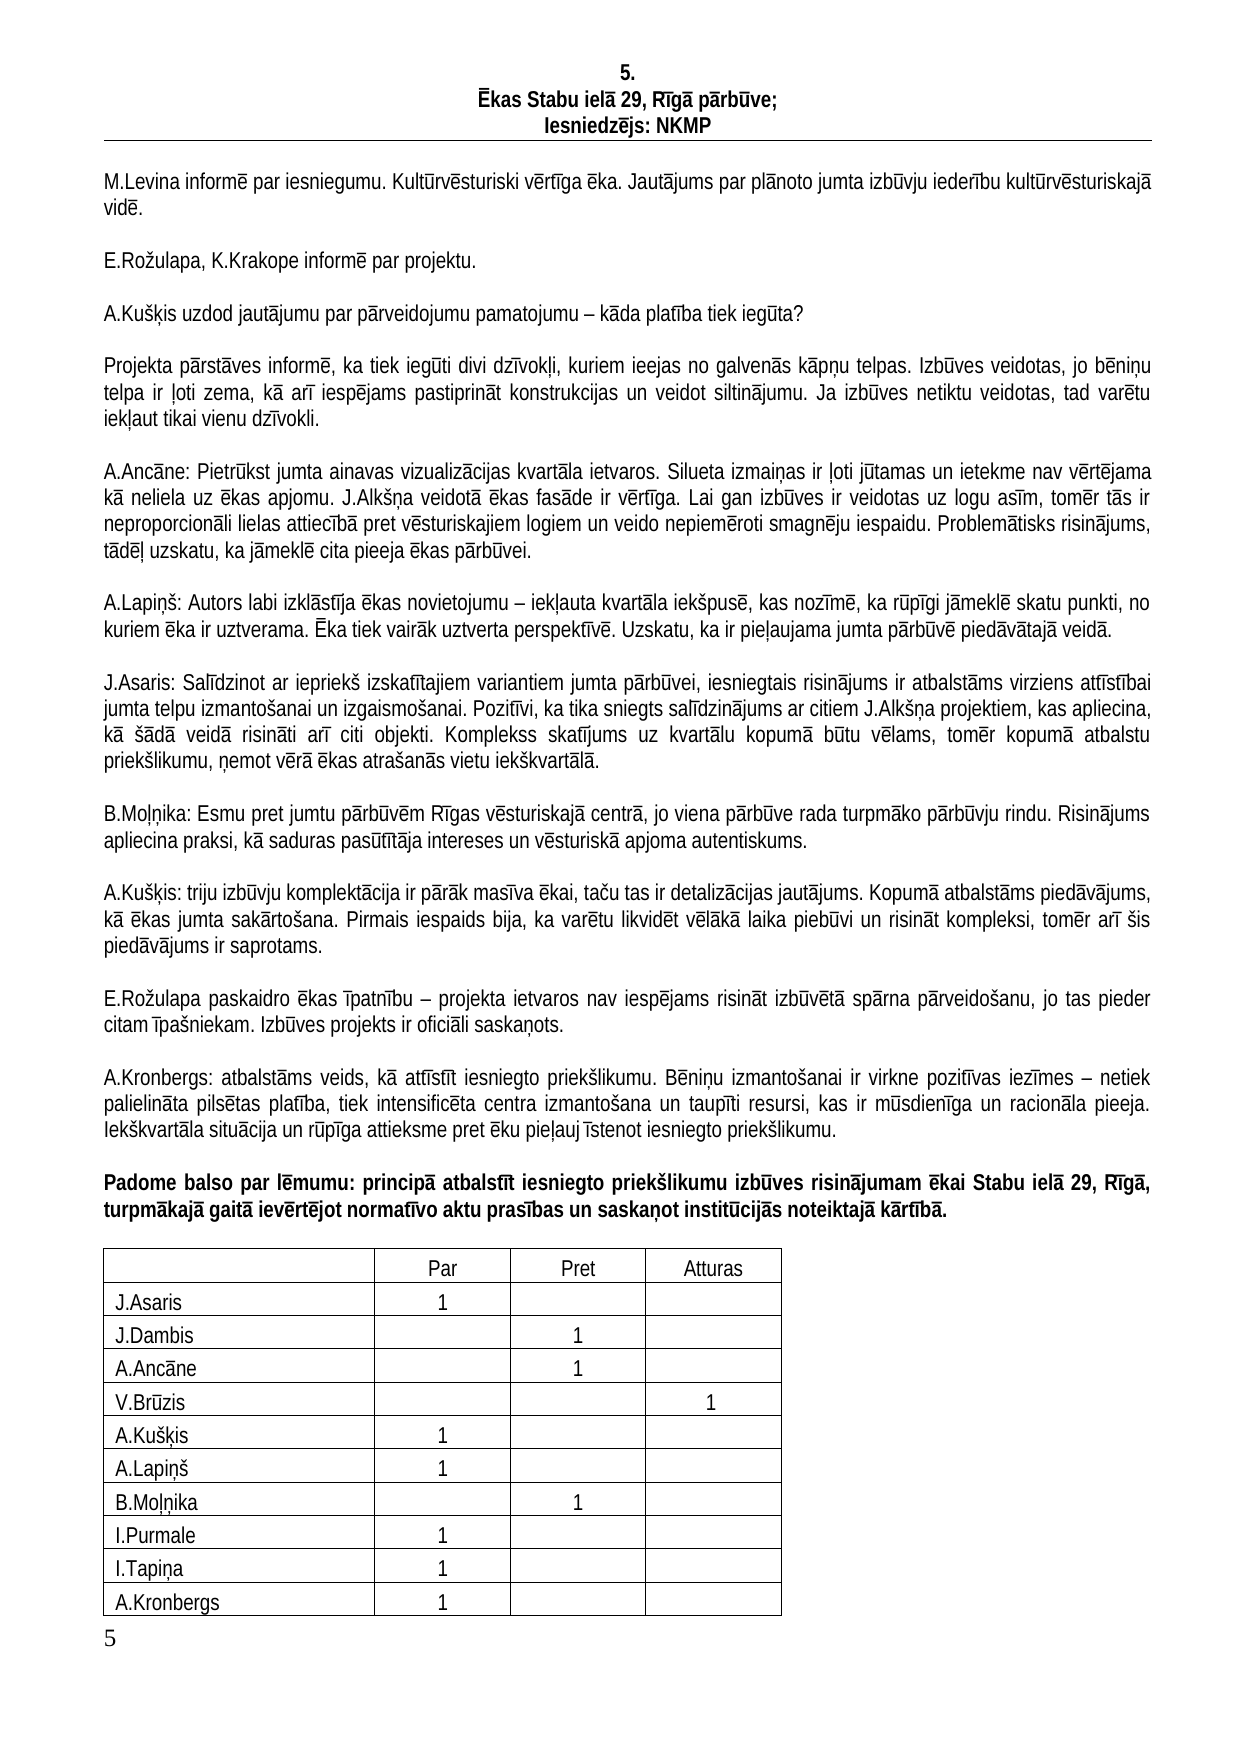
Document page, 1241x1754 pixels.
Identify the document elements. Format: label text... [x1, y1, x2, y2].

table_cell [375, 1349, 510, 1382]
text E.Rožulapa, K.Krakope informē par projektu. [103, 247, 1152, 273]
table_cell 1 [375, 1516, 510, 1548]
text Padome balso par lēmumu: principā atbalstīt iesniegto priekšlikumu izbūves risinājumam ēkai Stabu ielā 29, Rīgā, turpmākajā gaitā ievērtējot normatīvo aktu prasības un saskaņot institūcijās noteiktajā kārtībā. [103, 1169, 1152, 1222]
table_cell J.Dambis [104, 1316, 374, 1348]
text B.Moļņika: Esmu pret jumtu pārbūvēm Rīgas vēsturiskajā centrā, jo viena pārbūve rada turpmāko pārbūvju rindu. Risinājums apliecina praksi, kā saduras pasūtītāja intereses un vēsturiskā apjoma autentiskums. [103, 800, 1152, 853]
table_header Atturas [646, 1249, 781, 1282]
table_cell [375, 1316, 510, 1348]
text E.Rožulapa paskaidro ēkas īpatnību – projekta ietvaros nav iespējams risināt izbūvētā spārna pārveidošanu, jo tas pieder citam īpašniekam. Izbūves projekts ir oficiāli saskaņots. [103, 985, 1152, 1037]
text A.Kušķis: triju izbūvju komplektācija ir pārāk masīva ēkai, taču tas ir detalizācijas jautājums. Kopumā atbalstāms piedāvājums, kā ēkas jumta sakārtošana. Pirmais iespaids bija, ka varētu likvidēt vēlākā laika piebūvi un risināt kompleksi, tomēr arī šis piedāvājums ir saprotams. [103, 879, 1152, 958]
text A.Kronbergs: atbalstāms veids, kā attīstīt iesniegto priekšlikumu. Bēniņu izmantošanai ir virkne pozitīvas iezīmes – netiek palielināta pilsētas platība, tiek intensificēta centra izmantošana un taupīti resursi, kas ir mūsdienīga un racionāla pieeja. Iekškvartāla situācija un rūpīga attieksme pret ēku pieļauj īstenot iesniegto priekšlikumu. [103, 1064, 1152, 1143]
table_cell [375, 1483, 510, 1515]
text M.Levina informē par iesniegumu. Kultūrvēsturiski vērtīga ēka. Jautājums par plānoto jumta izbūvju iederību kultūrvēsturiskajā vidē. [103, 168, 1152, 220]
table_cell [375, 1383, 510, 1415]
text 5. [103, 59, 1152, 86]
table_cell 1 [375, 1416, 510, 1448]
table_cell B.Moļņika [104, 1483, 374, 1515]
table_cell [646, 1349, 781, 1382]
table_cell 1 [375, 1449, 510, 1482]
text J.Asaris: Salīdzinot ar iepriekš izskatītajiem variantiem jumta pārbūvei, iesniegtais risinājums ir atbalstāms virziens attīstībai jumta telpu izmantošanai un izgaismošanai. Pozitīvi, ka tika sniegts salīdzinājums ar citiem J.Alkšņa projektiem, kas apliecina, kā šādā veidā risināti arī citi objekti. Komplekss skatījums uz kvartālu kopumā būtu vēlams, tomēr kopumā atbalstu priekšlikumu, ņemot vērā ēkas atrašanās vietu iekškvartālā. [103, 668, 1152, 774]
table_cell [511, 1583, 645, 1615]
table_cell [646, 1283, 781, 1315]
text A.Lapiņš: Autors labi izklāstīja ēkas novietojumu – iekļauta kvartāla iekšpusē, kas nozīmē, ka rūpīgi jāmeklē skatu punkti, no kuriem ēka ir uztverama. Ēka tiek vairāk uztverta perspektīvē. Uzskatu, ka ir pieļaujama jumta pārbūvē piedāvātajā veidā. [103, 589, 1152, 642]
table_header [104, 1249, 374, 1282]
table_cell 1 [511, 1316, 645, 1348]
table_cell A.Lapiņš [104, 1449, 374, 1482]
table_cell [511, 1449, 645, 1482]
text A.Kušķis uzdod jautājumu par pārveidojumu pamatojumu – kāda platība tiek iegūta? [103, 299, 1152, 326]
table_cell [646, 1483, 781, 1515]
table_cell 1 [375, 1583, 510, 1615]
table_cell I.Purmale [104, 1516, 374, 1548]
table_cell [646, 1449, 781, 1482]
table_cell A.Kušķis [104, 1416, 374, 1448]
text Iesniedzējs: NKMP [103, 112, 1152, 141]
table_cell [511, 1516, 645, 1548]
text A.Ancāne: Pietrūkst jumta ainavas vizualizācijas kvartāla ietvaros. Silueta izmaiņas ir ļoti jūtamas un ietekme nav vērtējama kā neliela uz ēkas apjomu. J.Alkšņa veidotā ēkas fasāde ir vērtīga. Lai gan izbūves ir veidotas uz logu asīm, tomēr tās ir neproporcionāli lielas attiecībā pret vēsturiskajiem logiem un veido nepiemēroti smagnēju iespaidu. Problemātisks risinājums, tādēļ uzskatu, ka jāmeklē cita pieeja ēkas pārbūvei. [103, 458, 1152, 563]
table_cell [646, 1416, 781, 1448]
text Projekta pārstāves informē, ka tiek iegūti divi dzīvokļi, kuriem ieejas no galvenās kāpņu telpas. Izbūves veidotas, jo bēniņu telpa ir ļoti zema, kā arī iespējams pastiprināt konstrukcijas un veidot siltinājumu. Ja izbūves netiktu veidotas, tad varētu iekļaut tikai vienu dzīvokli. [103, 352, 1152, 431]
table_cell 1 [375, 1283, 510, 1315]
table_cell [511, 1549, 645, 1582]
table_cell [511, 1283, 645, 1315]
table_cell V.Brūzis [104, 1383, 374, 1415]
text Ēkas Stabu ielā 29, Rīgā pārbūve; [103, 86, 1152, 112]
table_cell 1 [375, 1549, 510, 1582]
table_cell [646, 1316, 781, 1348]
table_cell [646, 1549, 781, 1582]
table_cell [646, 1516, 781, 1548]
table_cell [511, 1416, 645, 1448]
table_cell A.Ancāne [104, 1349, 374, 1382]
table_cell [646, 1583, 781, 1615]
table_cell J.Asaris [104, 1283, 374, 1315]
table_cell 1 [646, 1383, 781, 1415]
table_header Pret [511, 1249, 645, 1282]
table_cell 1 [511, 1483, 645, 1515]
table_header Par [375, 1249, 510, 1282]
table_cell [511, 1383, 645, 1415]
table_cell A.Kronbergs [104, 1583, 374, 1615]
table_cell I.Tapiņa [104, 1549, 374, 1582]
table_cell 1 [511, 1349, 645, 1382]
